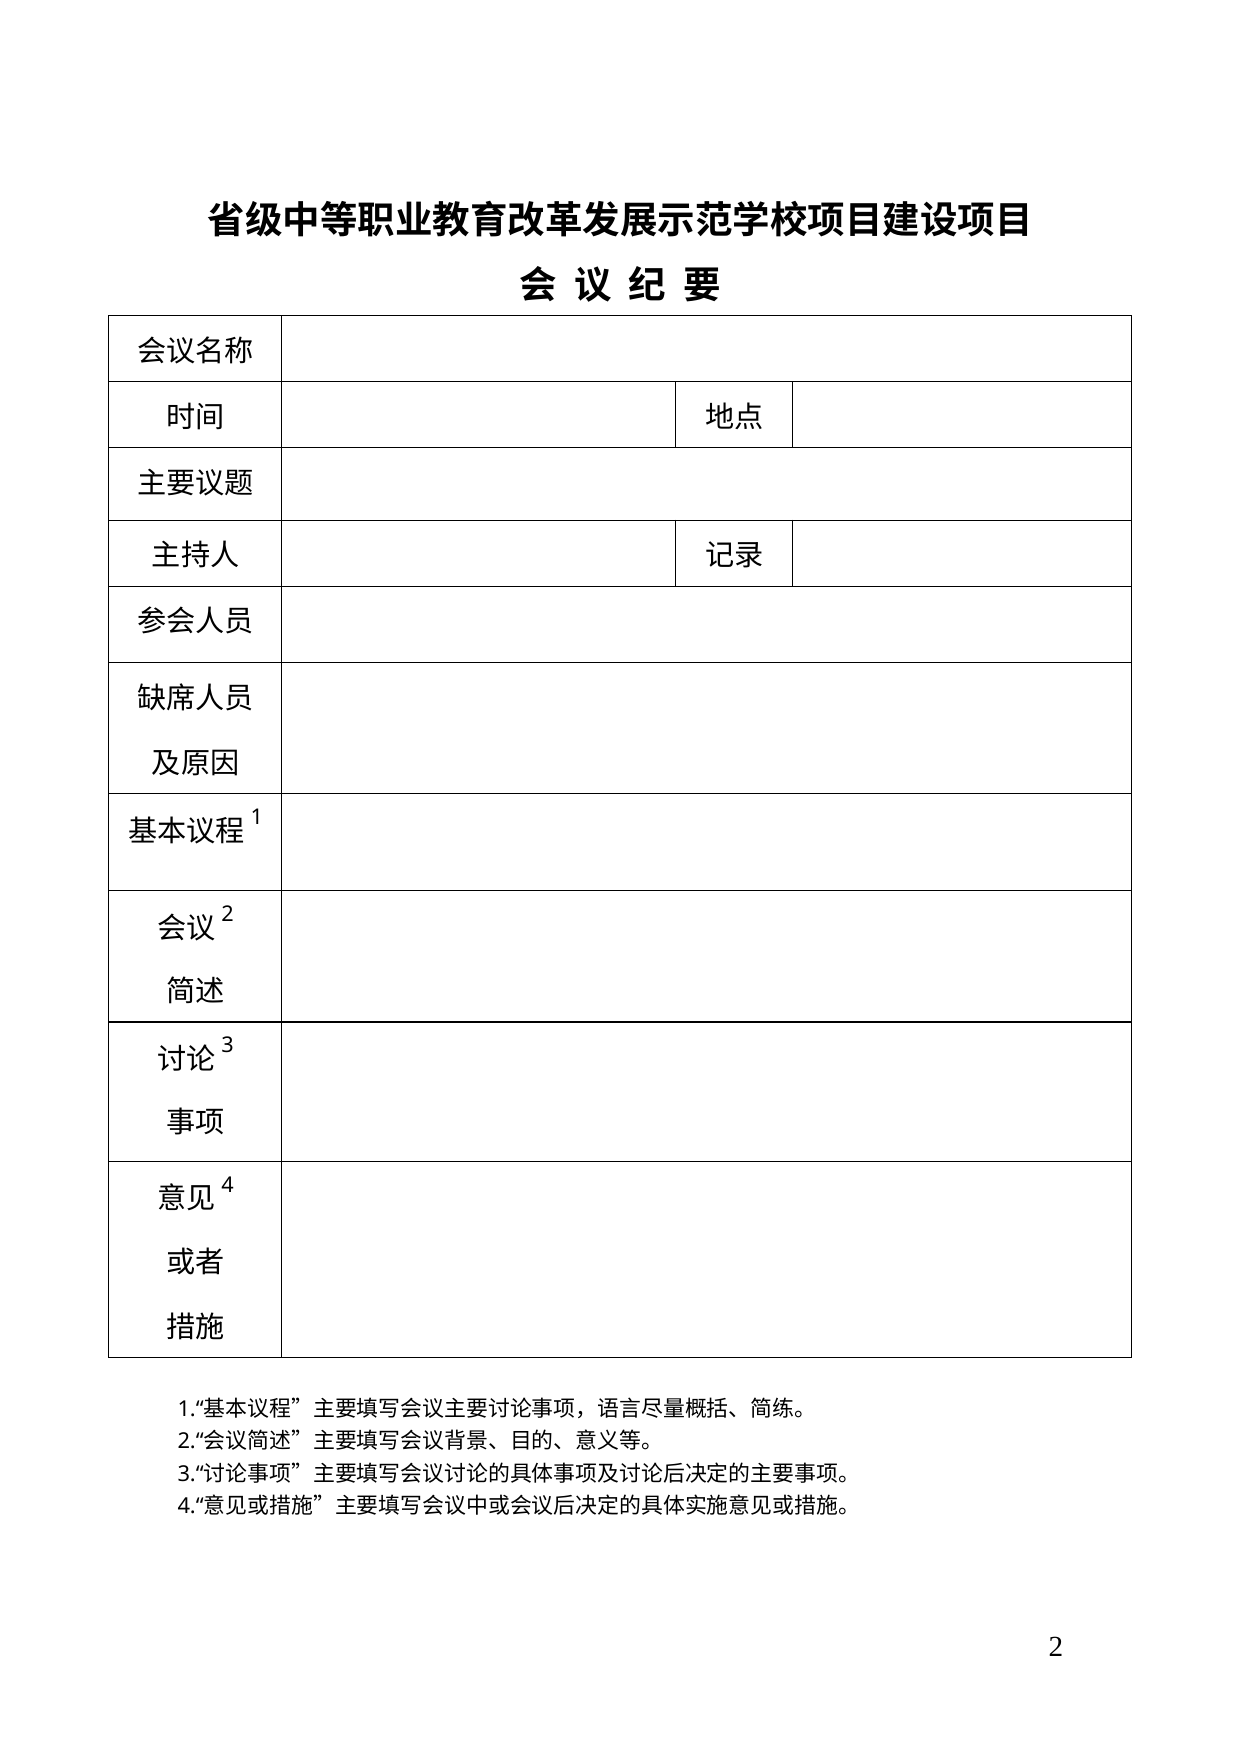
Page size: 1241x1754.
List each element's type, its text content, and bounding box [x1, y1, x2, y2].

table_cell 记录 [676, 521, 792, 586]
text 1.“基本议程”主要填写会议主要讨论事项，语言尽量概括、简练。 [177, 1390, 1063, 1423]
table_cell 基本议程1 [109, 794, 281, 890]
table_cell [282, 382, 675, 447]
text 省级中等职业教育改革发展示范学校项目建设项目 [177, 185, 1063, 250]
table_cell 缺席人员 及原因 [109, 663, 281, 793]
table_cell 会议2 简述 [109, 891, 281, 1021]
text 3.“讨论事项”主要填写会议讨论的具体事项及讨论后决定的主要事项。 [177, 1455, 1063, 1488]
table_cell [282, 587, 1131, 662]
table_cell 参会人员 [109, 587, 281, 662]
table_cell [282, 794, 1131, 890]
table_cell [282, 521, 675, 586]
table_cell [282, 1162, 1131, 1357]
table_cell 地点 [676, 382, 792, 447]
table_cell [282, 1023, 1131, 1161]
text 2.“会议简述”主要填写会议背景、目的、意义等。 [177, 1423, 1063, 1455]
table_cell 讨论3 事项 [109, 1023, 281, 1161]
table_cell [793, 382, 1131, 447]
table_cell 意见4 或者 措施 [109, 1162, 281, 1357]
table_cell [282, 448, 1131, 519]
table_cell [282, 663, 1131, 793]
text 4.“意见或措施”主要填写会议中或会议后决定的具体实施意见或措施。 [177, 1488, 1063, 1520]
table_header 会议名称 [109, 316, 281, 381]
table_header [282, 316, 1131, 381]
table_cell [793, 521, 1131, 586]
table_cell 主要议题 [109, 448, 281, 519]
table_cell 主持人 [109, 521, 281, 586]
text 会 议 纪 要 [177, 250, 1063, 315]
table_cell 时间 [109, 382, 281, 447]
table_cell [282, 891, 1131, 1021]
